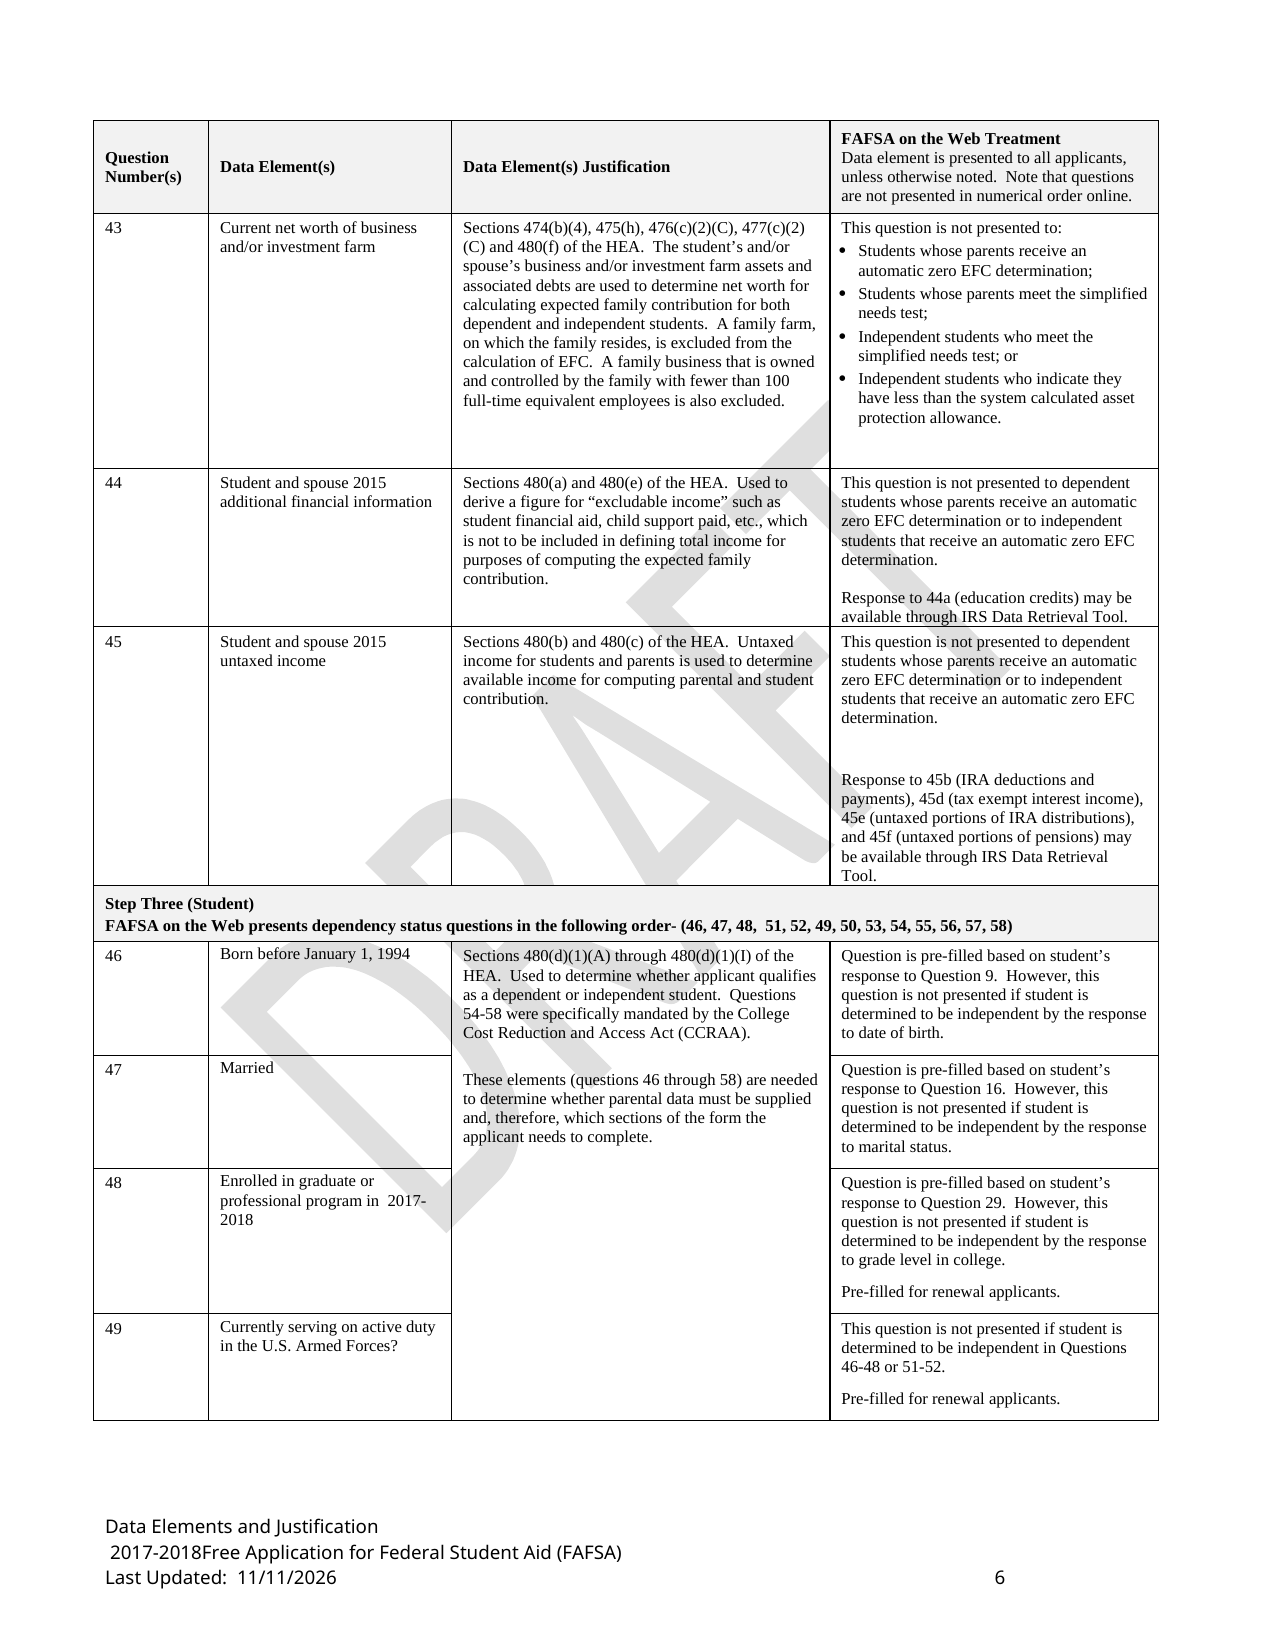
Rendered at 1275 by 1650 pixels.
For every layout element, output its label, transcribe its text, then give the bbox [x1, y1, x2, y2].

table_header Data Element(s) [209, 121, 451, 213]
table_cell Sections 480(d)(1)(A) through 480(d)(1)(I) of the HEA. Used to determine whether applicant qualifies as a dependent or independent student. Questions 54-58 were specifically mandated by the College Cost Reduction and Access Act (CCRAA). These elements (questions 46 through 58) are needed to determine whether parental data must be supplied and, therefore, which sections of the form the applicant needs to complete. [452, 942, 829, 1420]
table_cell Student and spouse 2015 untaxed income [209, 627, 451, 885]
table_cell Step Three (Student) FAFSA on the Web presents dependency status questions in the following order- (46, 47, 48, 51, 52, 49, 50, 53, 54, 55, 56, 57, 58) [94, 886, 1158, 941]
table_cell Sections 480(b) and 480(c) of the HEA. Untaxed income for students and parents is used to determine available income for computing parental and student contribution. [452, 627, 829, 885]
table_header Data Element(s) Justification [452, 121, 829, 213]
table_cell 47 [94, 1056, 208, 1168]
table_cell Question is pre-filled based on student’s response to Question 29. However, this question is not presented if student is determined to be independent by the response to grade level in college. Pre-filled for renewal applicants. [831, 1169, 1158, 1313]
table_cell 46 [94, 942, 208, 1054]
table_cell 48 [94, 1169, 208, 1313]
table_cell Sections 480(a) and 480(e) of the HEA. Used to derive a figure for “excludable income” such as student financial aid, child support paid, etc., which is not to be included in defining total income for purposes of computing the expected family contribution. [452, 469, 829, 626]
table_cell 44 [94, 469, 208, 626]
table_header Question Number(s) [94, 121, 208, 213]
table_cell Question is pre-filled based on student’s response to Question 9. However, this question is not presented if student is determined to be independent by the response to date of birth. [831, 942, 1158, 1054]
table_cell Currently serving on active duty in the U.S. Armed Forces? [209, 1314, 451, 1420]
table_cell 45 [94, 627, 208, 885]
table_cell Current net worth of business and/or investment farm [209, 214, 451, 468]
table_cell This question is not presented to dependent students whose parents receive an automatic zero EFC determination or to independent students that receive an automatic zero EFC determination. Response to 45b (IRA deductions and payments), 45d (tax exempt interest income), 45e (untaxed portions of IRA distributions), and 45f (untaxed portions of pensions) may be available through IRS Data Retrieval Tool. [831, 627, 1158, 885]
table_cell Sections 474(b)(4), 475(h), 476(c)(2)(C), 477(c)(2)(C) and 480(f) of the HEA. The student’s and/or spouse’s business and/or investment farm assets and associated debts are used to determine net worth for calculating expected family contribution for both dependent and independent students. A family farm, on which the family resides, is excluded from the calculation of EFC. A family business that is owned and controlled by the family with fewer than 100 full-time equivalent employees is also excluded. [452, 214, 829, 468]
table_cell Enrolled in graduate or professional program in 2017-2018 [209, 1169, 451, 1313]
table_cell 49 [94, 1314, 208, 1420]
table_cell Question is pre-filled based on student’s response to Question 16. However, this question is not presented if student is determined to be independent by the response to marital status. [831, 1056, 1158, 1168]
table_cell Born before January 1, 1994 [209, 942, 451, 1054]
table_cell Married [209, 1056, 451, 1168]
table_header FAFSA on the Web Treatment Data element is presented to all applicants, unless otherwise noted. Note that questions are not presented in numerical order online. [831, 121, 1158, 213]
table_cell This question is not presented if student is determined to be independent in Questions 46-48 or 51-52. Pre-filled for renewal applicants. [831, 1314, 1158, 1420]
table_cell 43 [94, 214, 208, 468]
table_cell This question is not presented to dependent students whose parents receive an automatic zero EFC determination or to independent students that receive an automatic zero EFC determination. Response to 44a (education credits) may be available through IRS Data Retrieval Tool. [831, 469, 1158, 626]
table_cell Student and spouse 2015 additional financial information [209, 469, 451, 626]
